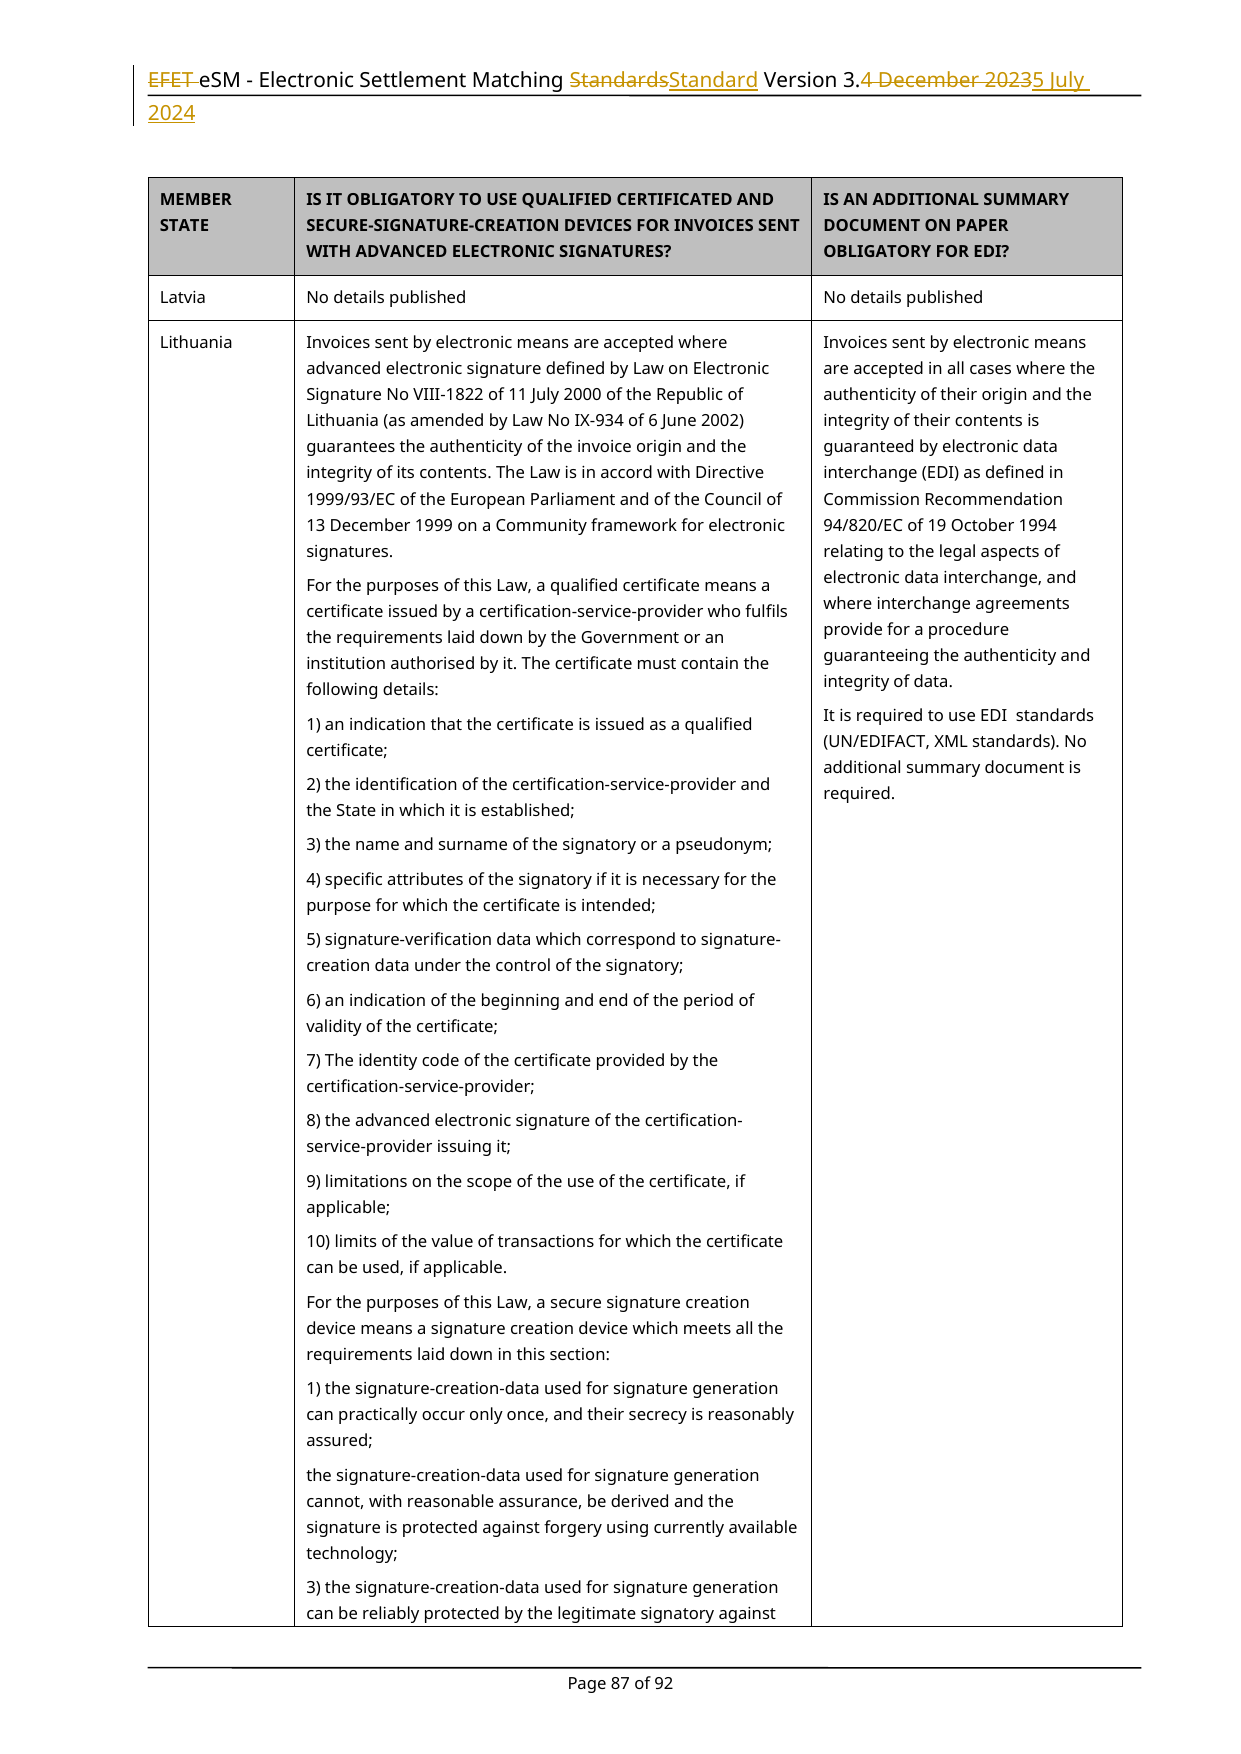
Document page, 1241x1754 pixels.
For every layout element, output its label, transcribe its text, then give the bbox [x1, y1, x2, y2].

table_header IS IT OBLIGATORY TO USE QUALIFIED CERTIFICATED AND SECURE-SIGNATURE-CREATION DEVICES FOR INVOICES SENT WITH ADVANCED ELECTRONIC SIGNATURES? [295, 178, 811, 275]
table_header IS AN ADDITIONAL SUMMARY DOCUMENT ON PAPER OBLIGATORY FOR EDI? [812, 178, 1122, 275]
table_header MEMBER STATE [149, 178, 294, 275]
table_cell Latvia [149, 276, 294, 320]
table_cell Lithuania [149, 321, 294, 1626]
table_cell No details published [812, 276, 1122, 320]
table_cell No details published [295, 276, 811, 320]
